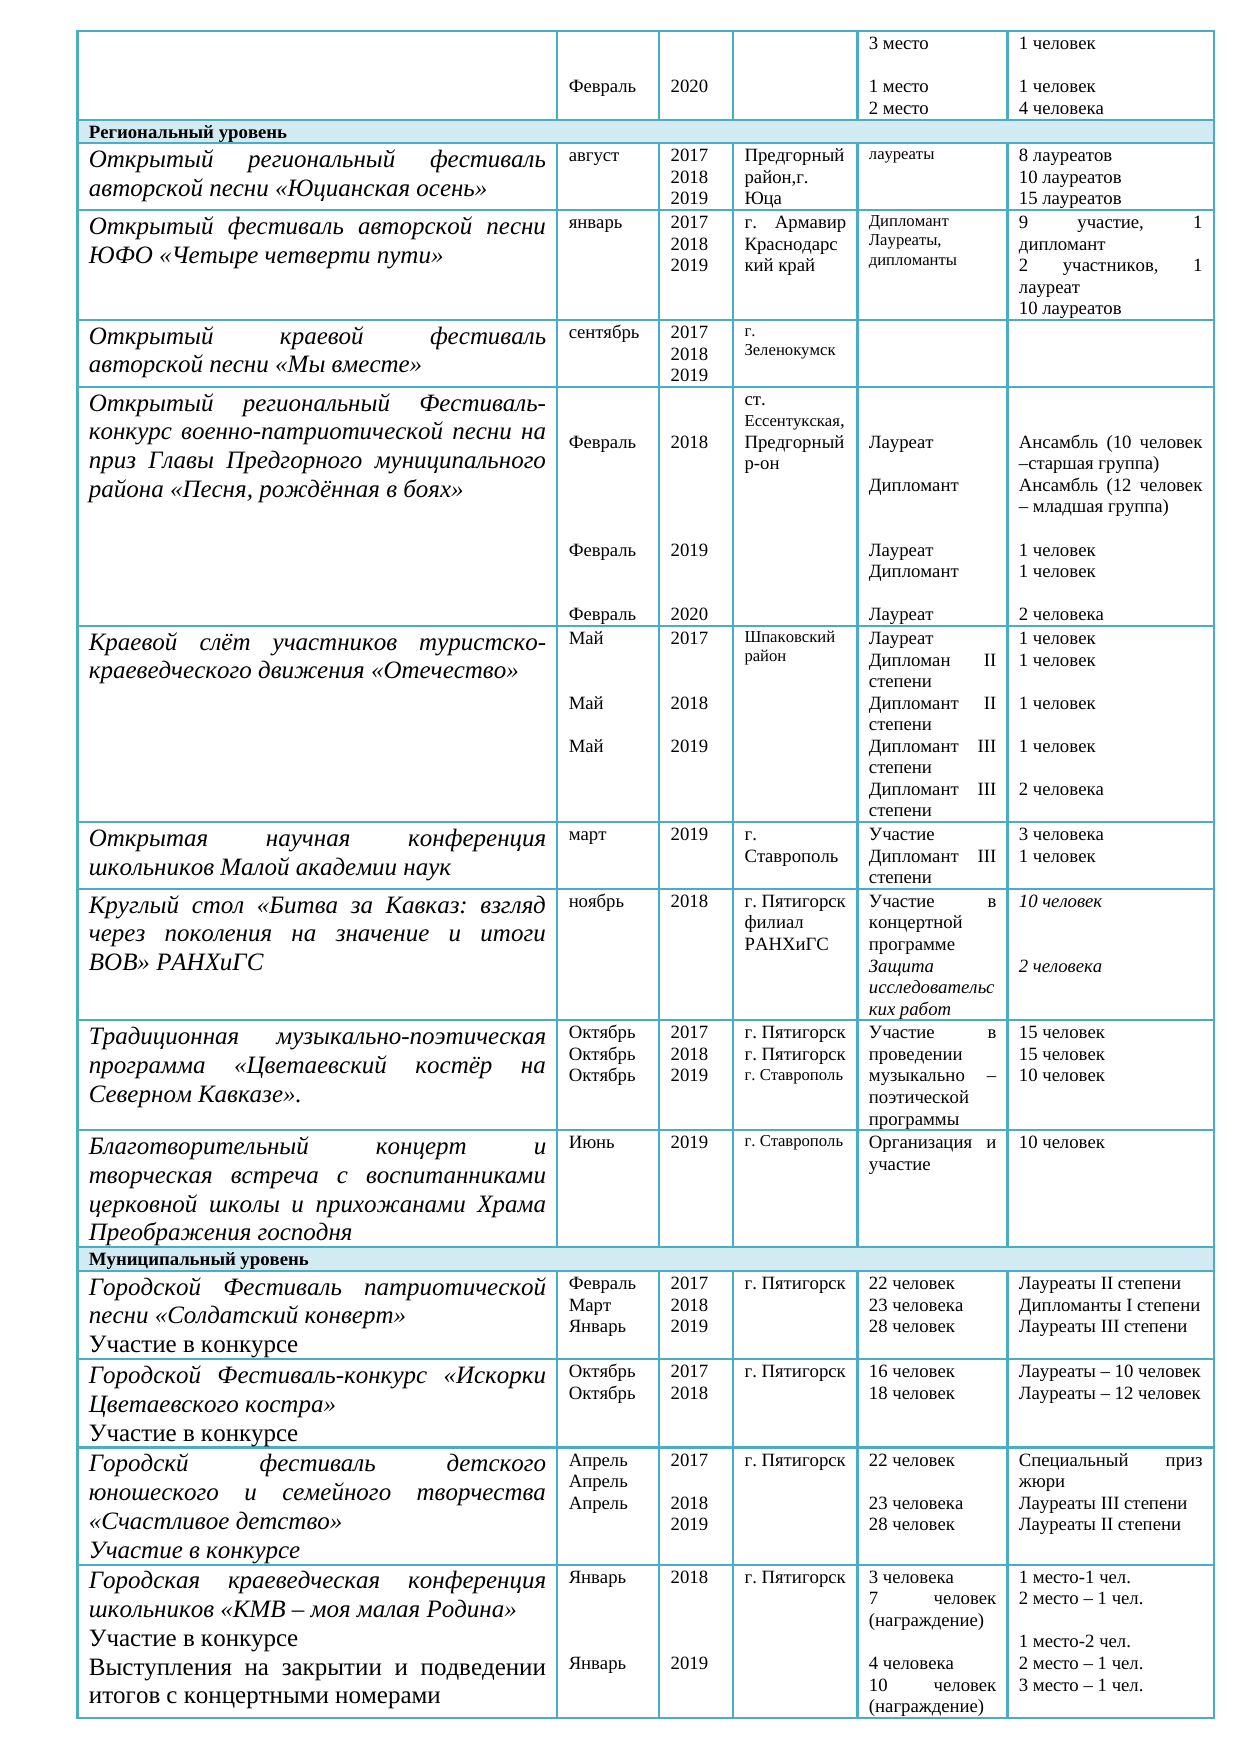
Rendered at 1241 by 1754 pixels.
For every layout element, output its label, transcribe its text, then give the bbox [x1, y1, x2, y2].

table_cell Открытая научная конференция школьников Малой академии наук [79, 823, 556, 888]
table_cell 2018 2019 2020 [660, 388, 732, 625]
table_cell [859, 32, 1006, 118]
table_cell 2017 2018 2019 [660, 1449, 732, 1563]
table_cell Муниципальный уровень [79, 1248, 1213, 1270]
table_cell Июнь [558, 1131, 658, 1246]
table_cell Дипломант Лауреаты, дипломанты [859, 211, 1006, 319]
table_cell [859, 321, 1006, 386]
table_cell март [558, 823, 658, 888]
table_cell Традиционная музыкально-поэтическая программа «Цветаевский костёр на Северном Кавказе». [79, 1021, 556, 1129]
table_cell г. Пятигорск [734, 1449, 856, 1563]
table_cell Лауреат Дипломан II степени Дипломант II степени Дипломант III степени Дипломант III степени [859, 627, 1006, 821]
table_cell Специальный приз жюри Лауреаты III степени Лауреаты II степени [1009, 1449, 1213, 1563]
table_cell Открытый фестиваль авторской песни ЮФО «Четыре четверти пути» [79, 211, 556, 319]
table_cell 2019 [660, 823, 732, 888]
table_cell Благотворительный концерт и творческая встреча с воспитанниками церковной школы и прихожанами Храма Преображения господня [79, 1131, 556, 1246]
table_cell 22 человек 23 человека 28 человек [859, 1272, 1006, 1358]
table_cell г. Зеленокумск [734, 321, 856, 386]
table_cell Участие в концертной программе Защита исследовательских работ [859, 890, 1006, 1019]
table_cell 2017 2018 2019 [660, 321, 732, 386]
table_cell 2019 [660, 1131, 732, 1246]
table_cell Октябрь Октябрь Октябрь [558, 1021, 658, 1129]
table_cell Лауреаты – 10 человек Лауреаты – 12 человек [1009, 1360, 1213, 1446]
table_cell сентябрь [558, 321, 658, 386]
table_cell Круглый стол «Битва за Кавказ: взгляд через поколения на значение и итоги ВОВ» РАНХиГС [79, 890, 556, 1019]
table_cell Лауреат Дипломант Лауреат Дипломант Лауреат [859, 388, 1006, 625]
table_cell г. Пятигорск филиал РАНХиГС [734, 890, 856, 1019]
table_cell Ансамбль (10 человек –старшая группа) Ансамбль (12 человек – младшая группа) 1 человек 1 человек 2 человека [1009, 388, 1213, 625]
table_cell Городской Фестиваль патриотической песни «Солдатский конверт» Участие в конкурсе [79, 1272, 556, 1358]
table_cell Участие в проведении музыкально – поэтической программы [859, 1021, 1006, 1129]
table_cell ст. Ессентукская, Предгорный р-он [734, 388, 856, 625]
table_cell Лауреаты II степени Дипломанты I степени Лауреаты III степени [1009, 1272, 1213, 1358]
table_cell 2017 2018 [660, 1360, 732, 1446]
table_cell Участие Дипломант III степени [859, 823, 1006, 888]
table_cell Предгорный район,г. Юца [734, 144, 856, 209]
table_cell 3 человека 1 человек [1009, 823, 1213, 888]
table_cell Открытый региональный фестиваль авторской песни «Юцианская осень» [79, 144, 556, 209]
table_cell 1 человек 1 человек 1 человек 1 человек 2 человека [1009, 627, 1213, 821]
table_cell Февраль Февраль Февраль [558, 388, 658, 625]
table_cell Февраль Февраль [558, 32, 658, 118]
table_cell Открытый региональный Фестиваль-конкурс военно-патриотической песни на приз Главы Предгорного муниципального района «Песня, рождённая в боях» [79, 388, 556, 625]
table_cell Шпаковский район [734, 627, 856, 821]
table_cell г. Пятигорск [734, 1360, 856, 1446]
table_cell 2017 2018 2019 [660, 144, 732, 209]
table_cell лауреаты [859, 144, 1006, 209]
table_cell Городской Фестиваль-конкурс «Искорки Цветаевского костра» Участие в конкурсе [79, 1360, 556, 1446]
table_cell Февраль Март Январь [558, 1272, 658, 1358]
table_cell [1009, 1566, 1213, 1717]
table_cell 22 человек 23 человека 28 человек [859, 1449, 1006, 1563]
table_cell 2017 2018 2019 [660, 1272, 732, 1358]
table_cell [79, 1566, 556, 1717]
table_cell 10 человек 2 человека [1009, 890, 1213, 1019]
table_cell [859, 1566, 1006, 1717]
table_cell Май Май Май [558, 627, 658, 821]
table_cell Апрель Апрель Апрель [558, 1449, 658, 1563]
table_cell г. Ставрополь [734, 823, 856, 888]
table_cell Краевой слёт участников туристско-краеведческого движения «Отечество» [79, 627, 556, 821]
table_cell г. Пятигорск [734, 1566, 856, 1717]
table_cell г. Армавир Краснодарский край [734, 211, 856, 319]
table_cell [1009, 32, 1213, 118]
table_cell Региональный уровень [79, 121, 1213, 142]
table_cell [79, 32, 556, 118]
table_cell 2017 2018 2019 [660, 1021, 732, 1129]
table_cell 15 человек 15 человек 10 человек [1009, 1021, 1213, 1129]
table_cell Организация и участие [859, 1131, 1006, 1246]
table_cell ноябрь [558, 890, 658, 1019]
table_cell 16 человек 18 человек [859, 1360, 1006, 1446]
table_cell 2017 2018 2019 [660, 211, 732, 319]
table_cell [558, 1566, 658, 1717]
table_cell Городскй фестиваль детского юношеского и семейного творчества «Счастливое детство» Участие в конкурсе [79, 1449, 556, 1563]
table_cell 2017 2018 2019 [660, 627, 732, 821]
table_cell 2018 2019 2020 [660, 1566, 732, 1717]
table_cell г. Ставрополь [734, 1131, 856, 1246]
table_cell [1009, 321, 1213, 386]
table_cell 8 лауреатов 10 лауреатов 15 лауреатов [1009, 144, 1213, 209]
table_cell 9 участие, 1 дипломант 2 участников, 1 лауреат 10 лауреатов [1009, 211, 1213, 319]
table_cell август [558, 144, 658, 209]
table_cell г. Пятигорск [734, 1272, 856, 1358]
table_cell 10 человек [1009, 1131, 1213, 1246]
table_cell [734, 32, 856, 118]
table_cell Открытый краевой фестиваль авторской песни «Мы вместе» [79, 321, 556, 386]
table_cell январь [558, 211, 658, 319]
table_cell г. Пятигорск г. Пятигорск г. Ставрополь [734, 1021, 856, 1129]
table_cell Октябрь Октябрь [558, 1360, 658, 1446]
table_cell 2018 [660, 890, 732, 1019]
table_cell 2019 2020 [660, 32, 732, 118]
